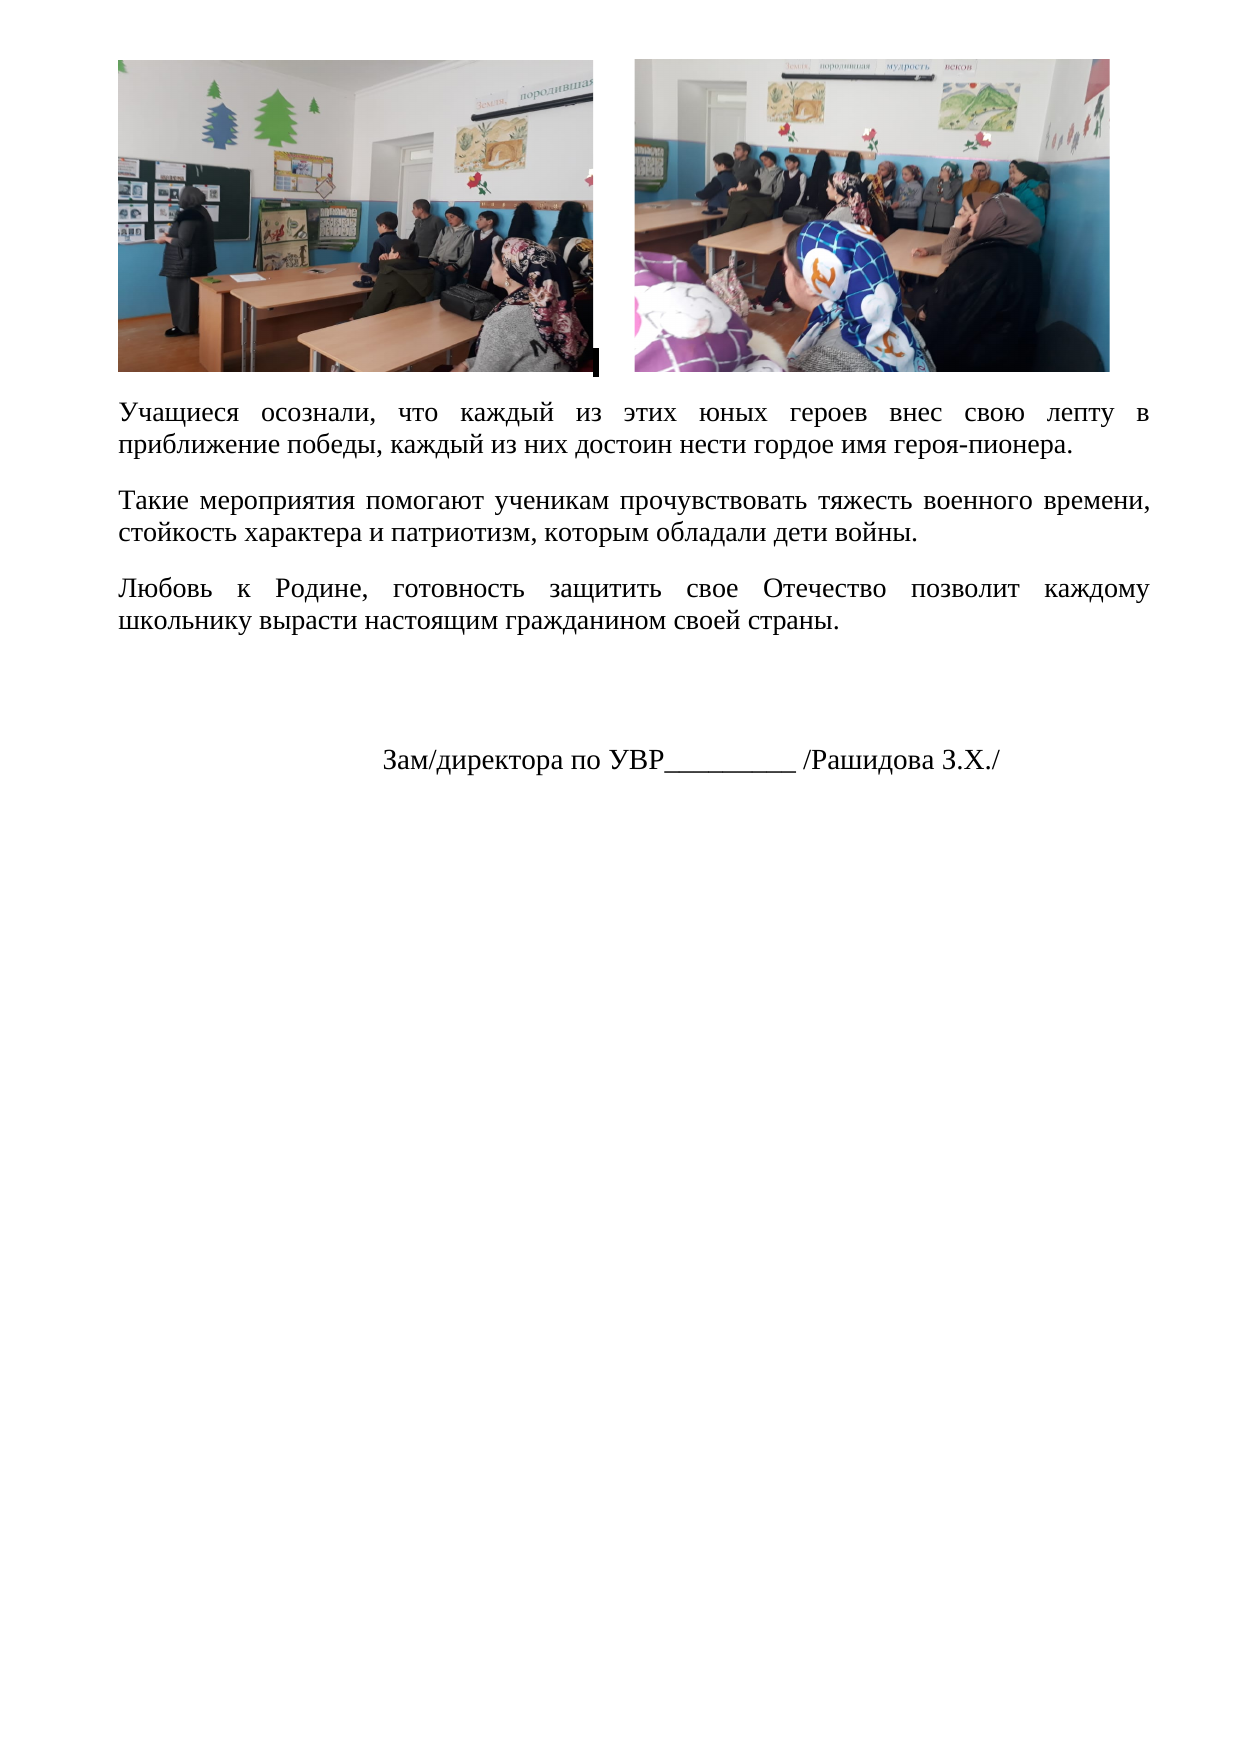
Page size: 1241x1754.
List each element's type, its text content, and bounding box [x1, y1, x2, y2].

text Зам/директора по УВР_________ /Рашидова З.Х./ [118, 742, 1152, 775]
picture [634, 59, 1110, 372]
text Такие мероприятия помогают ученикам прочувствовать тяжесть военного времени, стойкость характера и патриотизм, которым обладали дети войны. [118, 483, 1152, 548]
text Любовь к Родине, готовность защитить свое Отечество позволит каждому школьнику вырасти настоящим гражданином своей страны. [118, 571, 1152, 636]
text Учащиеся осознали, что каждый из этих юных героев внес свою лепту в приближение победы, каждый из них достоин нести гордое имя героя-пионера. [118, 394, 1152, 459]
picture [118, 60, 594, 372]
